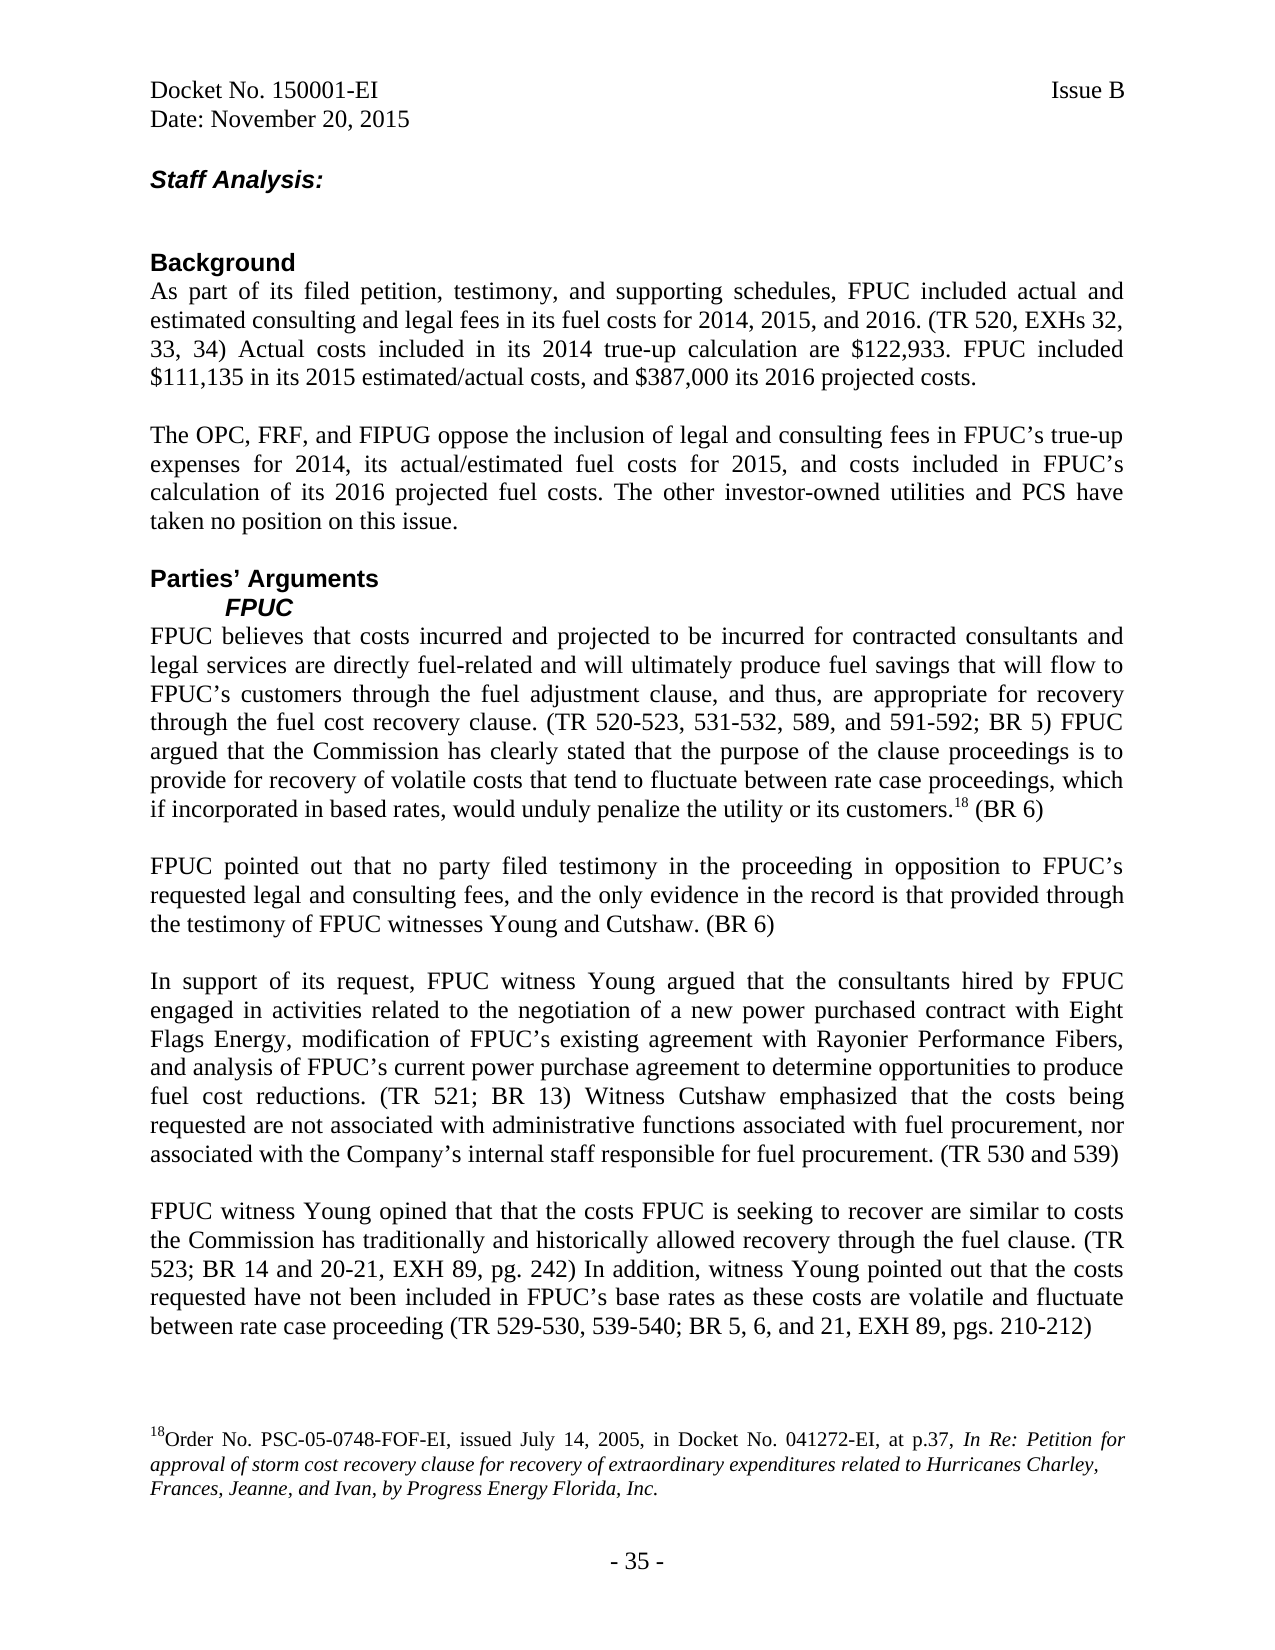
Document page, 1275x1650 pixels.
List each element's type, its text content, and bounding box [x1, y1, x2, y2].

text FPUC [150, 592, 1125, 621]
subtitle Staff Analysis: [150, 165, 1125, 194]
text Background [150, 247, 1125, 276]
text As part of its filed petition, testimony, and supporting schedules, FPUC included actual and estimated consulting and legal fees in its fuel costs for 2014, 2015, and 2016. (TR 520, EXHs 32, 33, 34) Actual costs included in its 2014 true-up calculation are $122,933. FPUC included $111,135 in its 2015 estimated/actual costs, and $387,000 its 2016 projected costs. [150, 276, 1125, 391]
text FPUC pointed out that no party filed testimony in the proceeding in opposition to FPUC’s requested legal and consulting fees, and the only evidence in the record is that provided through the testimony of FPUC witnesses Young and Cutshaw. (BR 6) [150, 851, 1125, 937]
text FPUC believes that costs incurred and projected to be incurred for contracted consultants and legal services are directly fuel-related and will ultimately produce fuel savings that will flow to FPUC’s customers through the fuel adjustment clause, and thus, are appropriate for recovery through the fuel cost recovery clause. (TR 520-523, 531-532, 589, and 591-592; BR 5) FPUC argued that the Commission has clearly stated that the purpose of the clause proceedings is to provide for recovery of volatile costs that tend to fluctuate between rate case proceedings, which if incorporated in based rates, would unduly penalize the utility or its customers. (BR 6) [150, 621, 1125, 822]
text In support of its request, FPUC witness Young argued that the consultants hired by FPUC engaged in activities related to the negotiation of a new power purchased contract with Eight Flags Energy, modification of FPUC’s existing agreement with Rayonier Performance Fibers, and analysis of FPUC’s current power purchase agreement to determine opportunities to produce fuel cost reductions. (TR 521; BR 13) Witness Cutshaw emphasized that the costs being requested are not associated with administrative functions associated with fuel procurement, nor associated with the Company’s internal staff responsible for fuel procurement. (TR 530 and 539) [150, 966, 1125, 1167]
text The OPC, FRF, and FIPUG oppose the inclusion of legal and consulting fees in FPUC’s true-up expenses for 2014, its actual/estimated fuel costs for 2015, and costs included in FPUC’s calculation of its 2016 projected fuel costs. The other investor-owned utilities and PCS have taken no position on this issue. [150, 420, 1125, 535]
text FPUC witness Young opined that that the costs FPUC is seeking to recover are similar to costs the Commission has traditionally and historically allowed recovery through the fuel clause. (TR 523; BR 14 and 20-21, EXH 89, pg. 242) In addition, witness Young pointed out that the costs requested have not been included in FPUC’s base rates as these costs are volatile and fluctuate between rate case proceeding (TR 529-530, 539-540; BR 5, 6, and 21, EXH 89, pgs. 210-212) [150, 1196, 1125, 1340]
text Parties’ Arguments [150, 564, 1125, 592]
